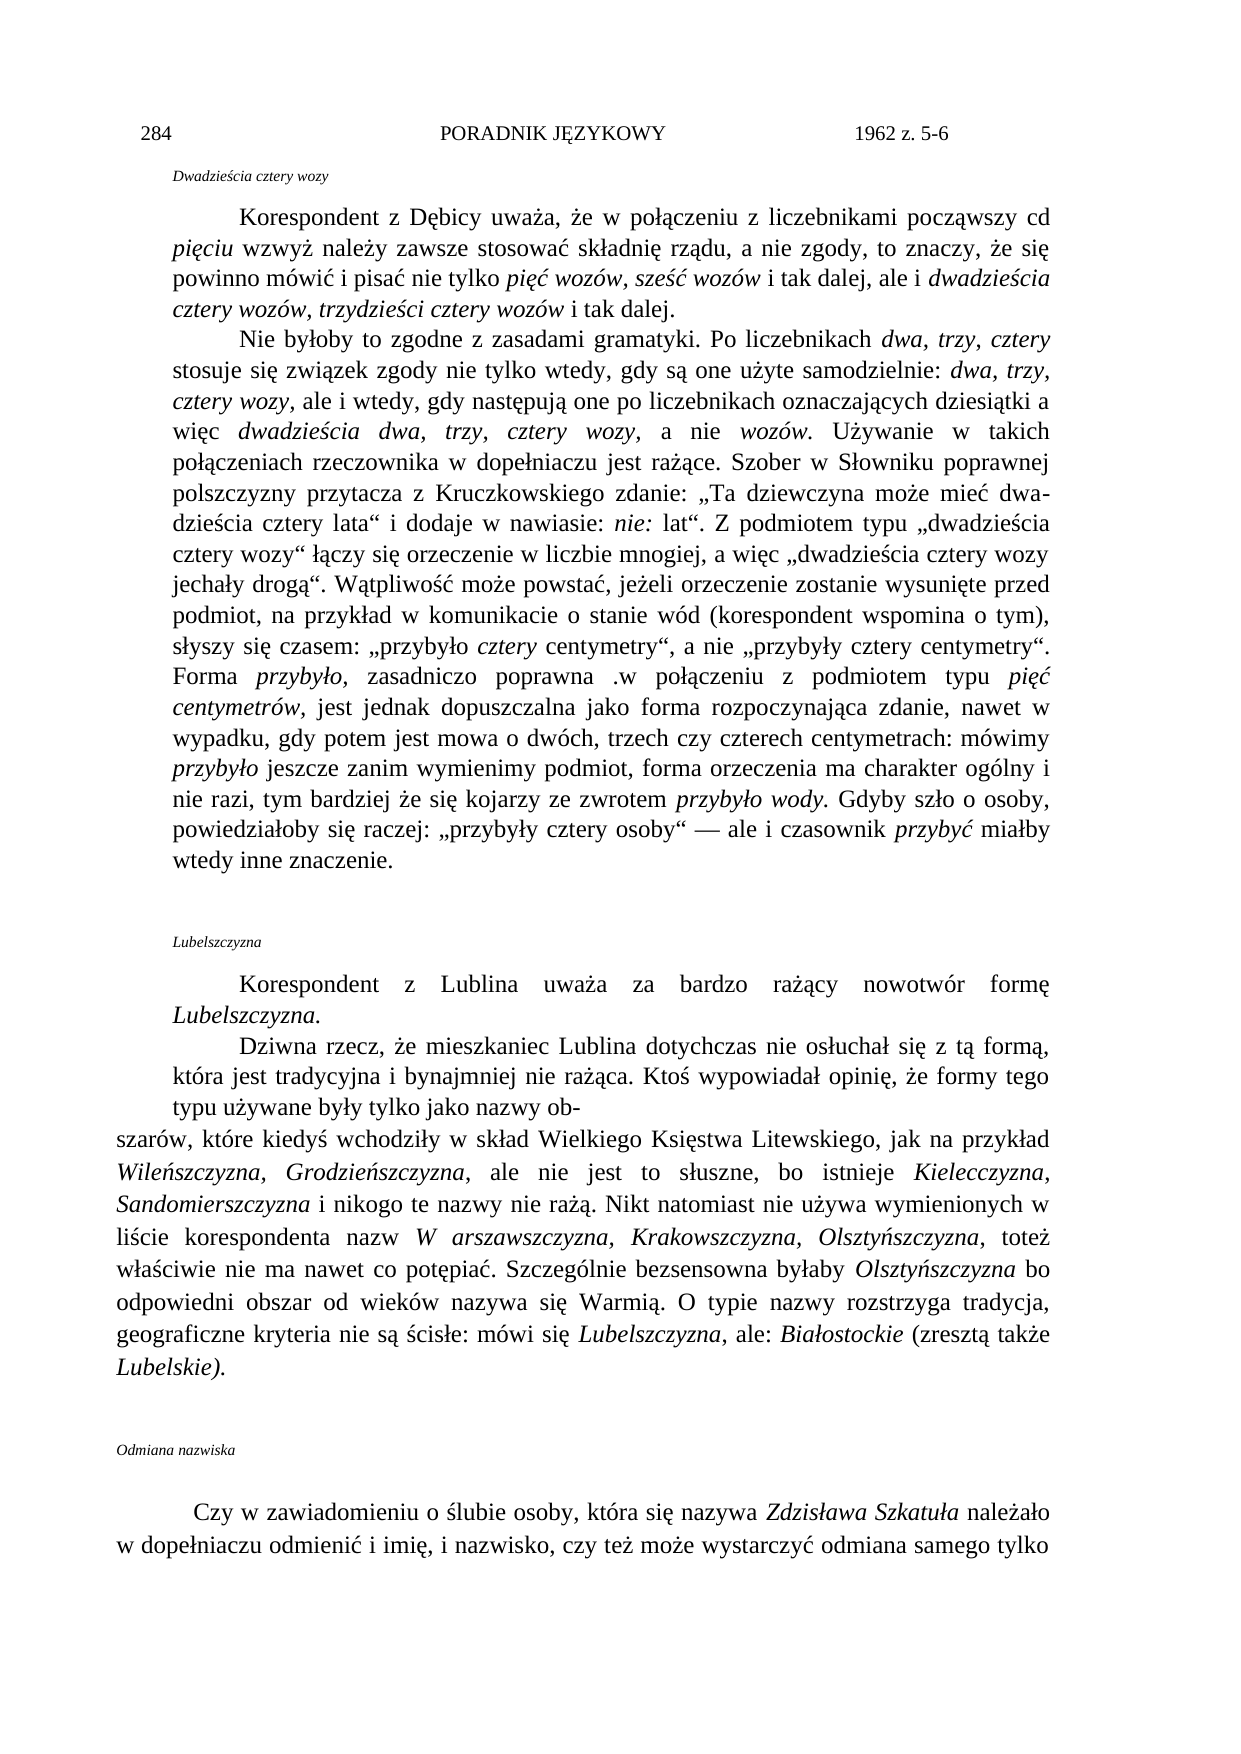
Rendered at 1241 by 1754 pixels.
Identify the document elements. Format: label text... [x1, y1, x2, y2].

text Lubelszczyzna [172, 924, 1050, 954]
text szarów, które kiedyś wchodziły w skład Wielkiego Księstwa Litewskiego, jak na przykład Wileńszczyzna, Grodzieńszczyzna, ale nie jest to słuszne, bo istnieje Kielecczyzna, Sandomierszczyzna i nikogo te nazwy nie rażą. Nikt natomiast nie używa wymienionych w liście korespondenta nazw W arszawszczyzna, Krakowszczyzna, Olsztyńszczyzna, toteż właściwie nie ma nawet co potępiać. Szczególnie bezsensowna byłaby Olsztyńszczyzna bo odpowiedni obszar od wieków nazywa się Warmią. O typie nazwy rozstrzyga tradycja, geograficzne kryteria nie są ścisłe: mówi się Lubelszczyzna, ale: Białostockie (zresztą także Lubelskie). [116, 1122, 1050, 1382]
text Korespondent z Dębicy uważa, że w połączeniu z liczebnikami począwszy cd pięciu wzwyż należy zawsze stosować składnię rządu, a nie zgody, to znaczy, że się powinno mówić i pisać nie tylko pięć wozów, sześć wozów i tak dalej, ale i dwadzieścia cztery wozów, trzydzieści cztery wozów i tak dalej. [172, 201, 1050, 323]
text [116, 1495, 1050, 1560]
text Dziwna rzecz, że mieszkaniec Lublina dotychczas nie osłuchał się z tą formą, która jest tradycyjna i bynajmniej nie rażąca. Ktoś wypowiadał opinię, że formy tego typu używane były tylko jako nazwy ob- [172, 1030, 1050, 1122]
text Korespondent z Lublina uważa za bardzo rażący nowotwór formę Lubelszczyzna. [172, 968, 1050, 1030]
text Dwadzieścia cztery wozy [172, 158, 1050, 187]
text Nie byłoby to zgodne z zasadami gramatyki. Po liczebnikach dwa, trzy, cztery stosuje się związek zgody nie tylko wtedy, gdy są one użyte samodzielnie: dwa, trzy, cztery wozy, ale i wtedy, gdy następują one po liczebnikach oznaczających dziesiątki a więc dwadzieścia dwa, trzy, cztery wozy, a nie wozów. Używanie w takich połączeniach rzeczownika w dopełniaczu jest rażące. Szober w Słowniku poprawnej polszczyzny przytacza z Kruczkowskiego zdanie: „Ta dziewczyna może mieć dwadzieścia cztery lata“ i dodaje w nawiasie: nie: lat“. Z podmiotem typu „dwadzieścia cztery wozy“ łączy się orzeczenie w liczbie mnogiej, a więc „dwadzieścia cztery wozy jechały drogą“. Wątpliwość może powstać, jeżeli orzeczenie zostanie wysunięte przed podmiot, na przykład w komunikacie o stanie wód (korespondent wspomina o tym), słyszy się czasem: „przybyło cztery centymetry“, a nie „przybyły cztery centymetry“. Forma przybyło, zasadniczo poprawna .w połączeniu z podmiotem typu pięć centymetrów, jest jednak dopuszczalna jako forma rozpoczynająca zdanie, nawet w wypadku, gdy potem jest mowa o dwóch, trzech czy czterech centymetrach: mówimy przybyło jeszcze zanim wymienimy podmiot, forma orzeczenia ma charakter ogólny i nie razi, tym bardziej że się kojarzy ze zwrotem przybyło wody. Gdyby szło o osoby, powiedziałoby się raczej: „przybyły cztery osoby“ — ale i czasownik przybyć miałby wtedy inne znaczenie. [172, 323, 1050, 874]
text Odmiana nazwiska [116, 1432, 1050, 1461]
